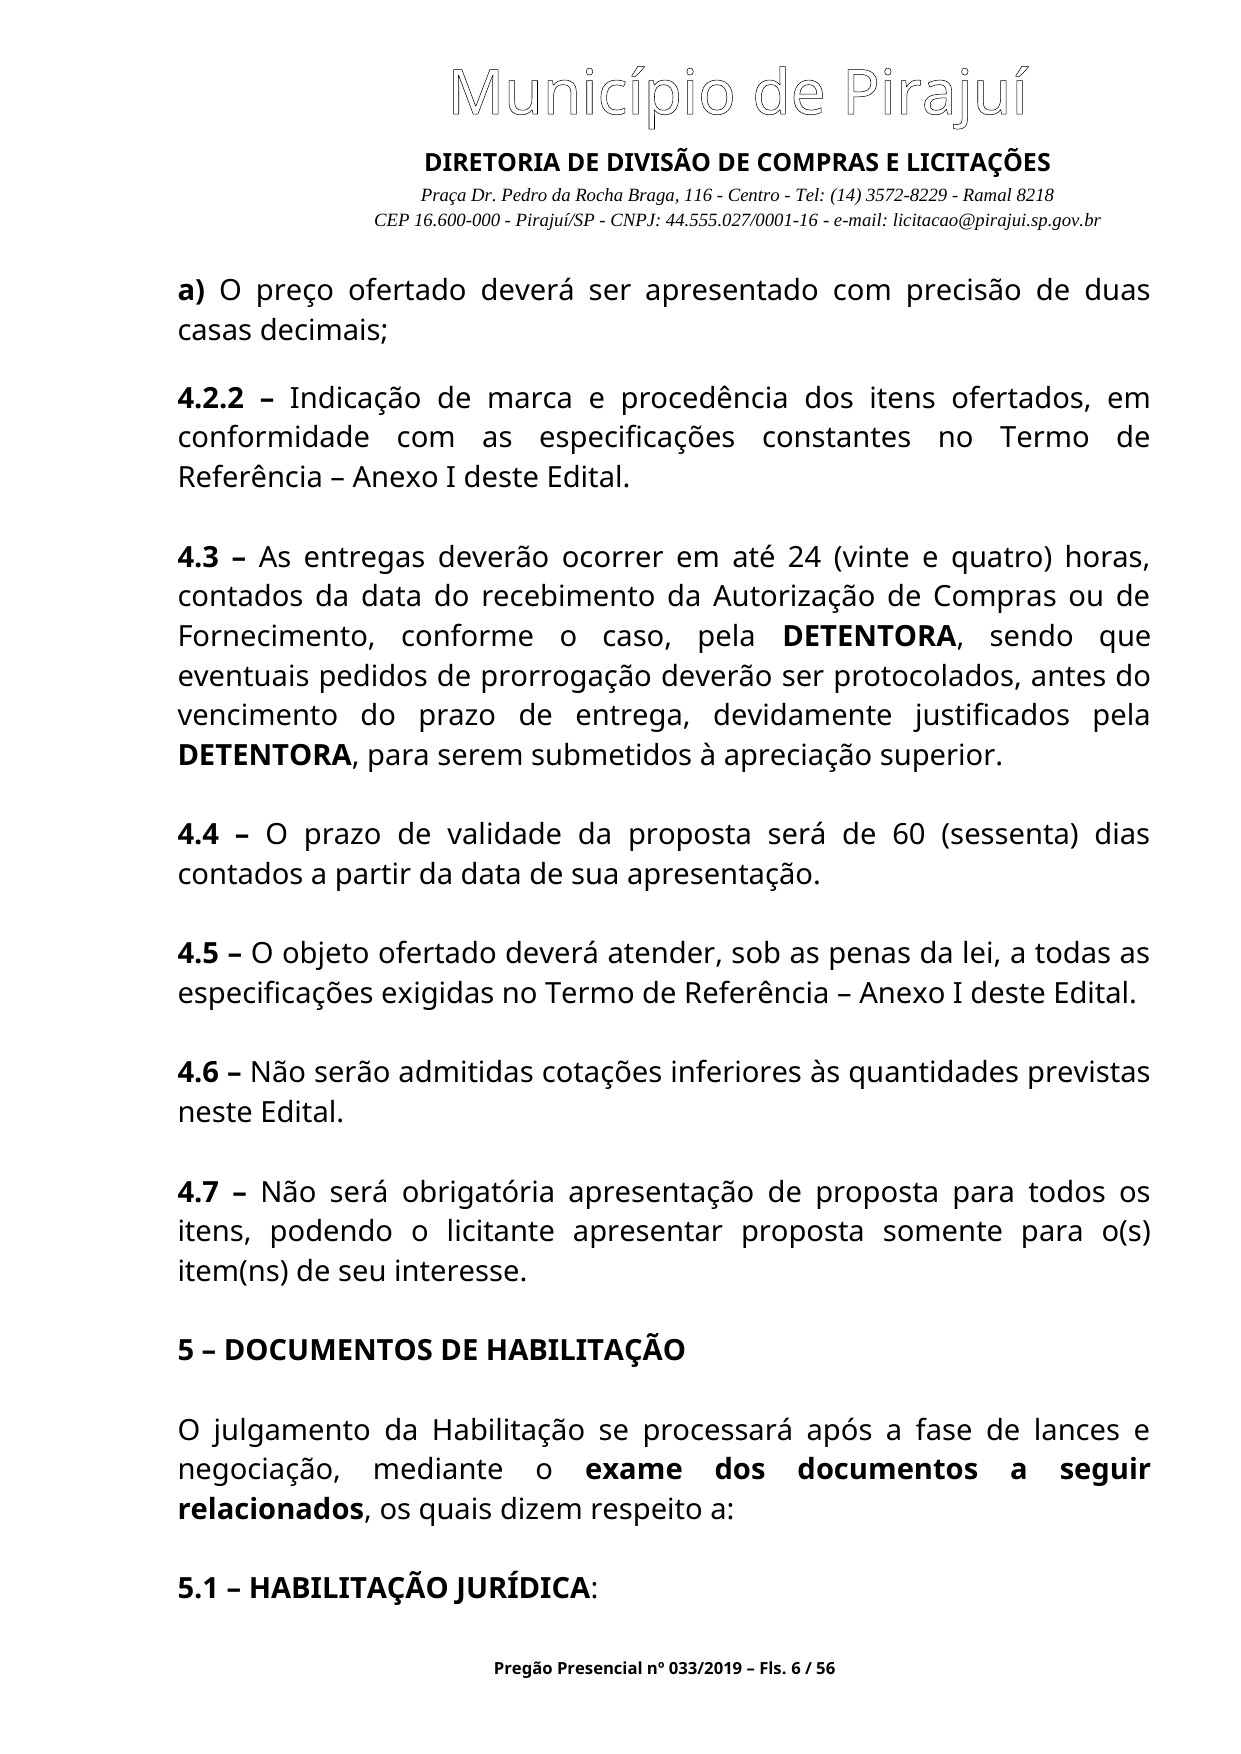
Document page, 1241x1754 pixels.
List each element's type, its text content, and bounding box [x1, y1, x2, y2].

text 4.7 – Não será obrigatória apresentação de proposta para todos os itens, podendo o licitante apresentar proposta somente para o(s) item(ns) de seu interesse. [177, 1171, 1152, 1290]
text 4.4 – O prazo de validade da proposta será de 60 (sessenta) dias contados a partir da data de sua apresentação. [177, 814, 1152, 893]
text O julgamento da Habilitação se processará após a fase de lances e negociação, mediante o exame dos documentos a seguir relacionados, os quais dizem respeito a: [177, 1409, 1152, 1528]
text 4.5 – O objeto ofertado deverá atender, sob as penas da lei, a todas as especificações exigidas no Termo de Referência – Anexo I deste Edital. [177, 933, 1152, 1012]
text 5 – DOCUMENTOS DE HABILITAÇÃO [177, 1329, 1152, 1369]
text a) O preço ofertado deverá ser apresentado com precisão de duas casas decimais; [177, 270, 1152, 349]
text 4.2.2 – Indicação de marca e procedência dos itens ofertados, em conformidade com as especificações constantes no Termo de Referência – Anexo I deste Edital. [177, 377, 1152, 496]
text 5.1 – HABILITAÇÃO JURÍDICA: [177, 1568, 1152, 1607]
text 4.3 – As entregas deverão ocorrer em até 24 (vinte e quatro) horas, contados da data do recebimento da Autorização de Compras ou de Fornecimento, conforme o caso, pela DETENTORA, sendo que eventuais pedidos de prorrogação deverão ser protocolados, antes do vencimento do prazo de entrega, devidamente justificados pela DETENTORA, para serem submetidos à apreciação superior. [177, 536, 1152, 774]
text 4.6 – Não serão admitidas cotações inferiores às quantidades previstas neste Edital. [177, 1052, 1152, 1131]
